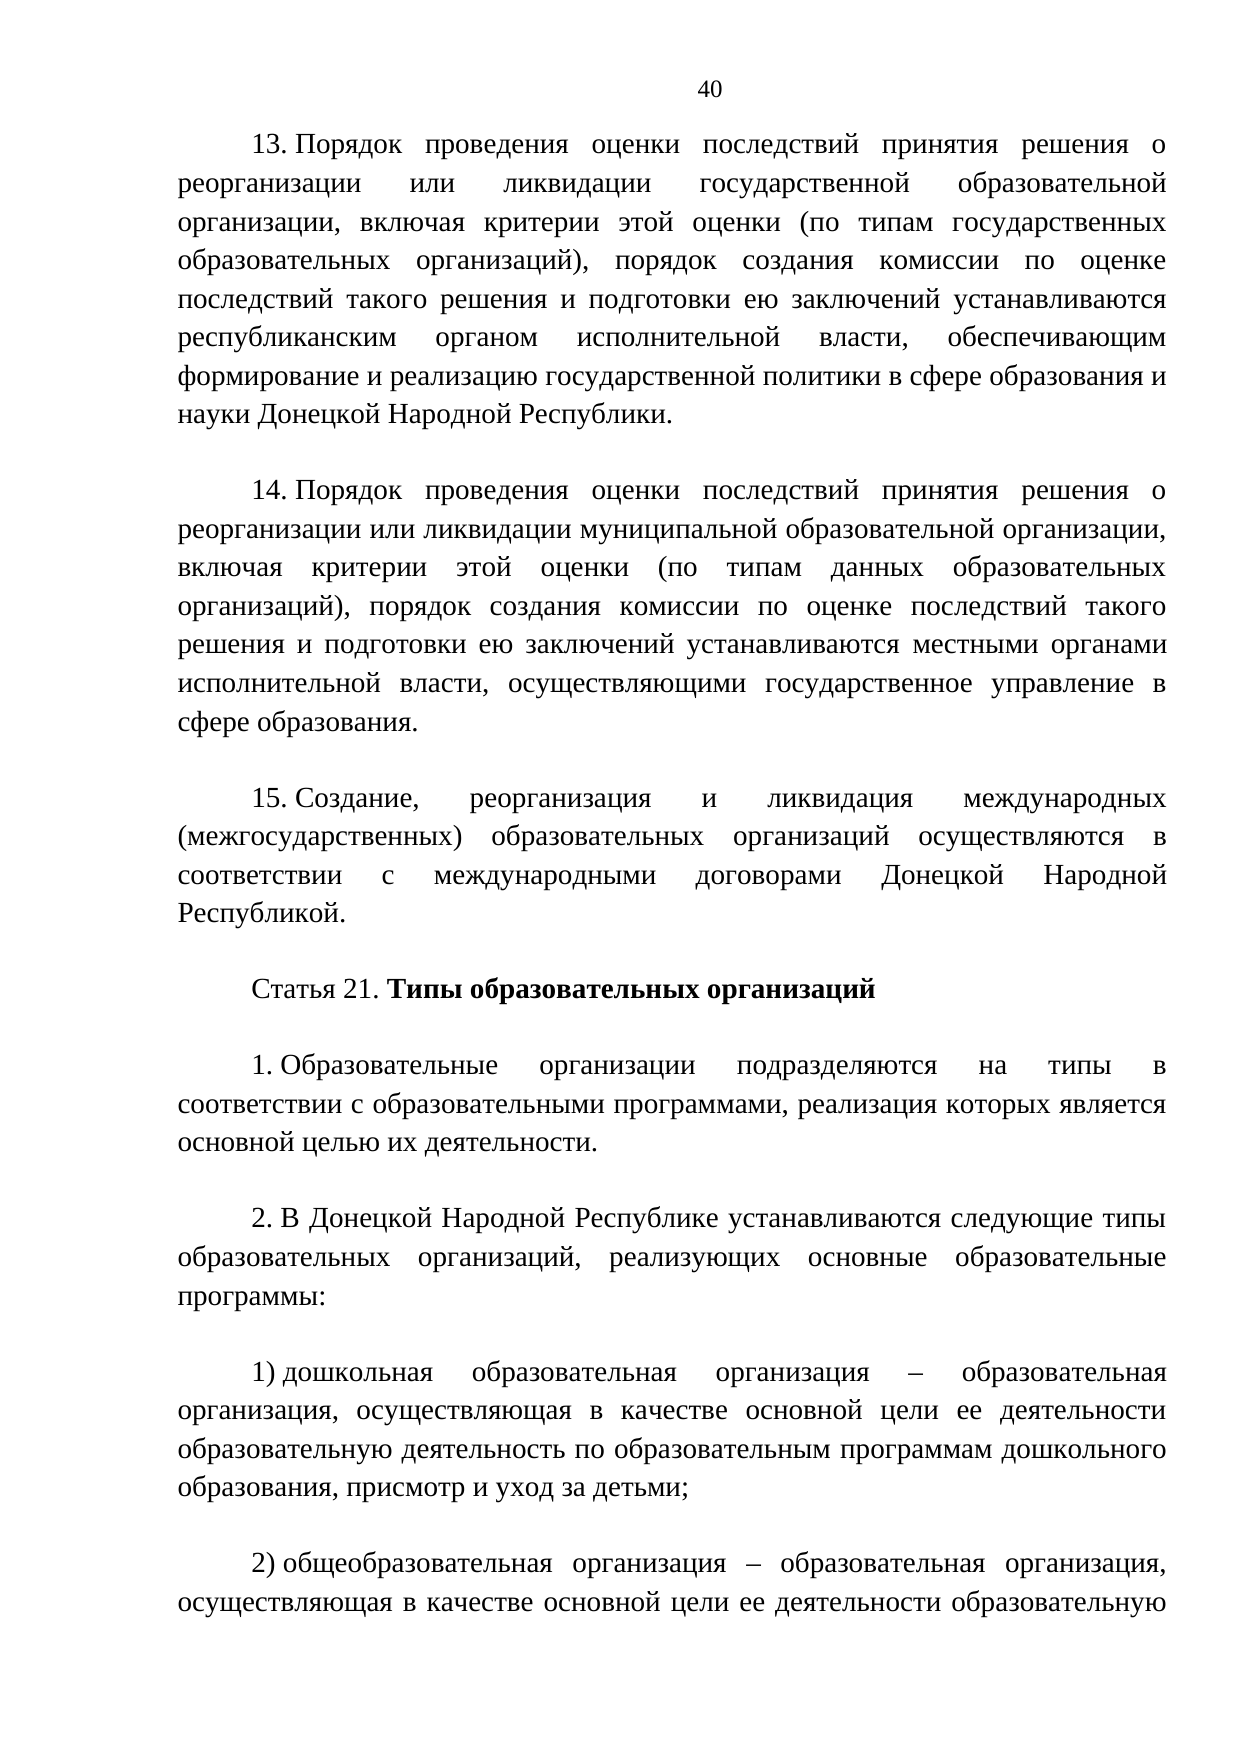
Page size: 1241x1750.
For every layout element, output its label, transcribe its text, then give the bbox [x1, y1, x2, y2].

text 13. Порядок проведения оценки последствий принятия решения о реорганизации или ликвидации государственной образовательной организации, включая критерии этой оценки (по типам государственных образовательных организаций), порядок создания комиссии по оценке последствий такого решения и подготовки ею заключений устанавливаются республиканским органом исполнительной власти, обеспечивающим формирование и реализацию государственной политики в сфере образования и науки Донецкой Народной Республики. [177, 127, 1167, 430]
text 1. Образовательные организации подразделяются на типы в соответствии с образовательными программами, реализация которых является основной целью их деятельности. [177, 1047, 1167, 1158]
text Статья 21. Типы образовательных организаций [177, 971, 1167, 1005]
text 1) дошкольная образовательная организация – образовательная организация, осуществляющая в качестве основной цели ее деятельности образовательную деятельность по образовательным программам дошкольного образования, присмотр и уход за детьми; [177, 1354, 1167, 1503]
text 15. Создание, реорганизация и ликвидация международных (межгосударственных) образовательных организаций осуществляются в соответствии с международными договорами Донецкой Народной Республикой. [177, 780, 1167, 929]
text 2. В Донецкой Народной Республике устанавливаются следующие типы образовательных организаций, реализующих основные образовательные программы: [177, 1201, 1167, 1311]
text 14. Порядок проведения оценки последствий принятия решения о реорганизации или ликвидации муниципальной образовательной организации, включая критерии этой оценки (по типам данных образовательных организаций), порядок создания комиссии по оценке последствий такого решения и подготовки ею заключений устанавливаются местными органами исполнительной власти, осуществляющими государственное управление в сфере образования. [177, 472, 1167, 737]
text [177, 1545, 1167, 1617]
